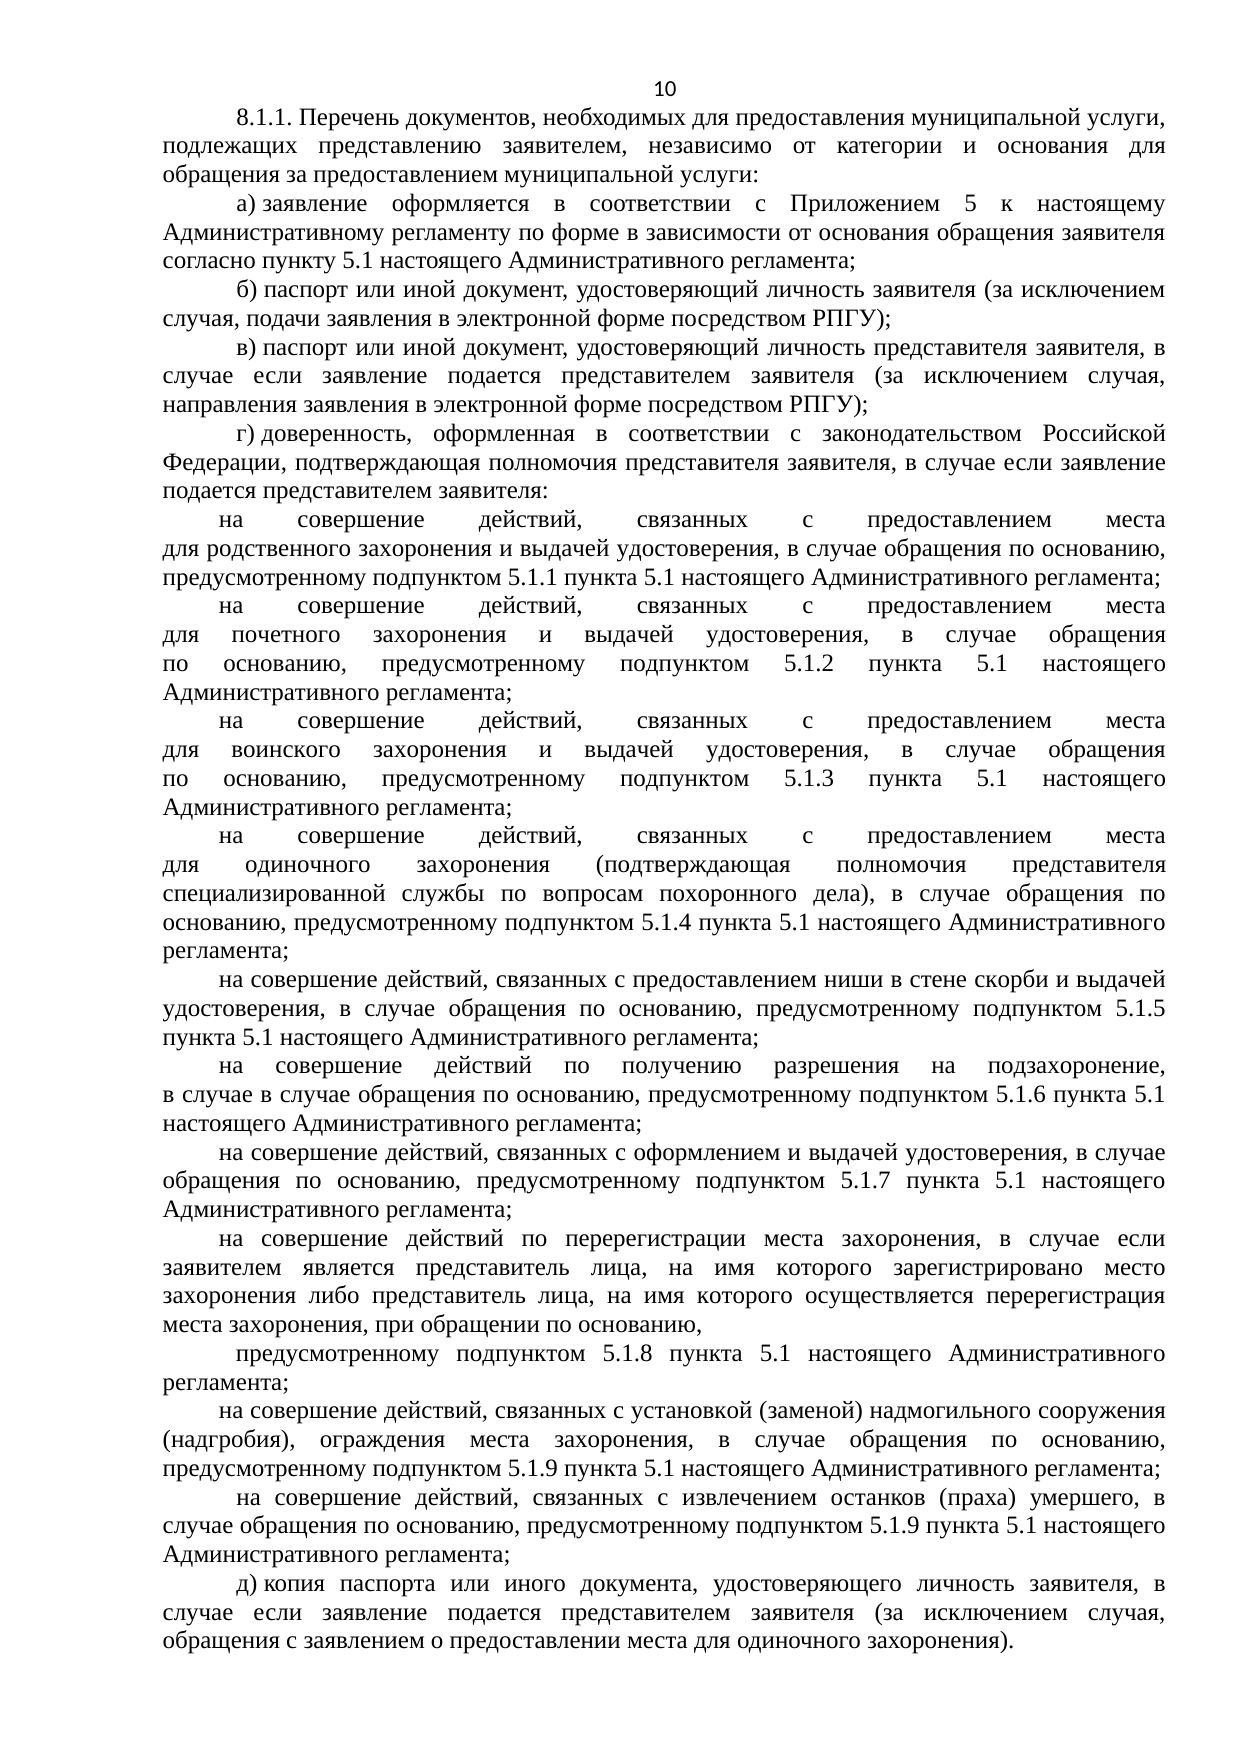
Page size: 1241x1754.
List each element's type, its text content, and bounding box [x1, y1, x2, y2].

text на совершение действий, связанных с предоставлением места для воинского захоронения и выдачей удостоверения, в случае обращения по основанию, предусмотренному подпунктом 5.1.3 пункта 5.1 настоящего Административного регламента; [162, 706, 1167, 821]
text на совершение действий по получению разрешения на подзахоронение, в случае в случае обращения по основанию, предусмотренному подпунктом 5.1.6 пункта 5.1 настоящего Административного регламента; [162, 1051, 1167, 1137]
text а) заявление оформляется в соответствии с Приложением 5 к настоящему Административному регламенту по форме в зависимости от основания обращения заявителя согласно пункту 5.1 настоящего Административного регламента; [162, 188, 1167, 274]
text на совершение действий, связанных с предоставлением места для почетного захоронения и выдачей удостоверения, в случае обращения по основанию, предусмотренному подпунктом 5.1.2 пункта 5.1 настоящего Административного регламента; [162, 591, 1167, 706]
text на совершение действий, связанных с извлечением останков (праха) умершего, в случае обращения по основанию, предусмотренному подпунктом 5.1.9 пункта 5.1 настоящего Административного регламента; [162, 1482, 1167, 1568]
text на совершение действий по перерегистрации места захоронения, в случае если заявителем является представитель лица, на имя которого зарегистрировано место захоронения либо представитель лица, на имя которого осуществляется перерегистрация места захоронения, при обращении по основанию, [162, 1223, 1167, 1338]
text 8.1.1. Перечень документов, необходимых для предоставления муниципальной услуги, подлежащих представлению заявителем, независимо от категории и основания для обращения за предоставлением муниципальной услуги: [162, 102, 1167, 188]
text на совершение действий, связанных с оформлением и выдачей удостоверения, в случае обращения по основанию, предусмотренному подпунктом 5.1.7 пункта 5.1 настоящего Административного регламента; [162, 1137, 1167, 1223]
text д) копия паспорта или иного документа, удостоверяющего личность заявителя, в случае если заявление подается представителем заявителя (за исключением случая, обращения с заявлением о предоставлении места для одиночного захоронения). [162, 1568, 1167, 1654]
text б) паспорт или иной документ, удостоверяющий личность заявителя (за исключением случая, подачи заявления в электронной форме посредством РПГУ); [162, 274, 1167, 332]
text предусмотренному подпунктом 5.1.8 пункта 5.1 настоящего Административного регламента; [162, 1338, 1167, 1396]
text г) доверенность, оформленная в соответствии с законодательством Российской Федерации, подтверждающая полномочия представителя заявителя, в случае если заявление подается представителем заявителя: [162, 418, 1167, 504]
text на совершение действий, связанных с предоставлением места для одиночного захоронения (подтверждающая полномочия представителя специализированной службы по вопросам похоронного дела), в случае обращения по основанию, предусмотренному подпунктом 5.1.4 пункта 5.1 настоящего Административного регламента; [162, 821, 1167, 964]
text на совершение действий, связанных с предоставлением места для родственного захоронения и выдачей удостоверения, в случае обращения по основанию, предусмотренному подпунктом 5.1.1 пункта 5.1 настоящего Административного регламента; [162, 504, 1167, 591]
text в) паспорт или иной документ, удостоверяющий личность представителя заявителя, в случае если заявление подается представителем заявителя (за исключением случая, направления заявления в электронной форме посредством РПГУ); [162, 332, 1167, 418]
text на совершение действий, связанных с установкой (заменой) надмогильного сооружения (надгробия), ограждения места захоронения, в случае обращения по основанию, предусмотренному подпунктом 5.1.9 пункта 5.1 настоящего Административного регламента; [162, 1396, 1167, 1482]
text на совершение действий, связанных с предоставлением ниши в стене скорби и выдачей удостоверения, в случае обращения по основанию, предусмотренному подпунктом 5.1.5 пункта 5.1 настоящего Административного регламента; [162, 964, 1167, 1051]
